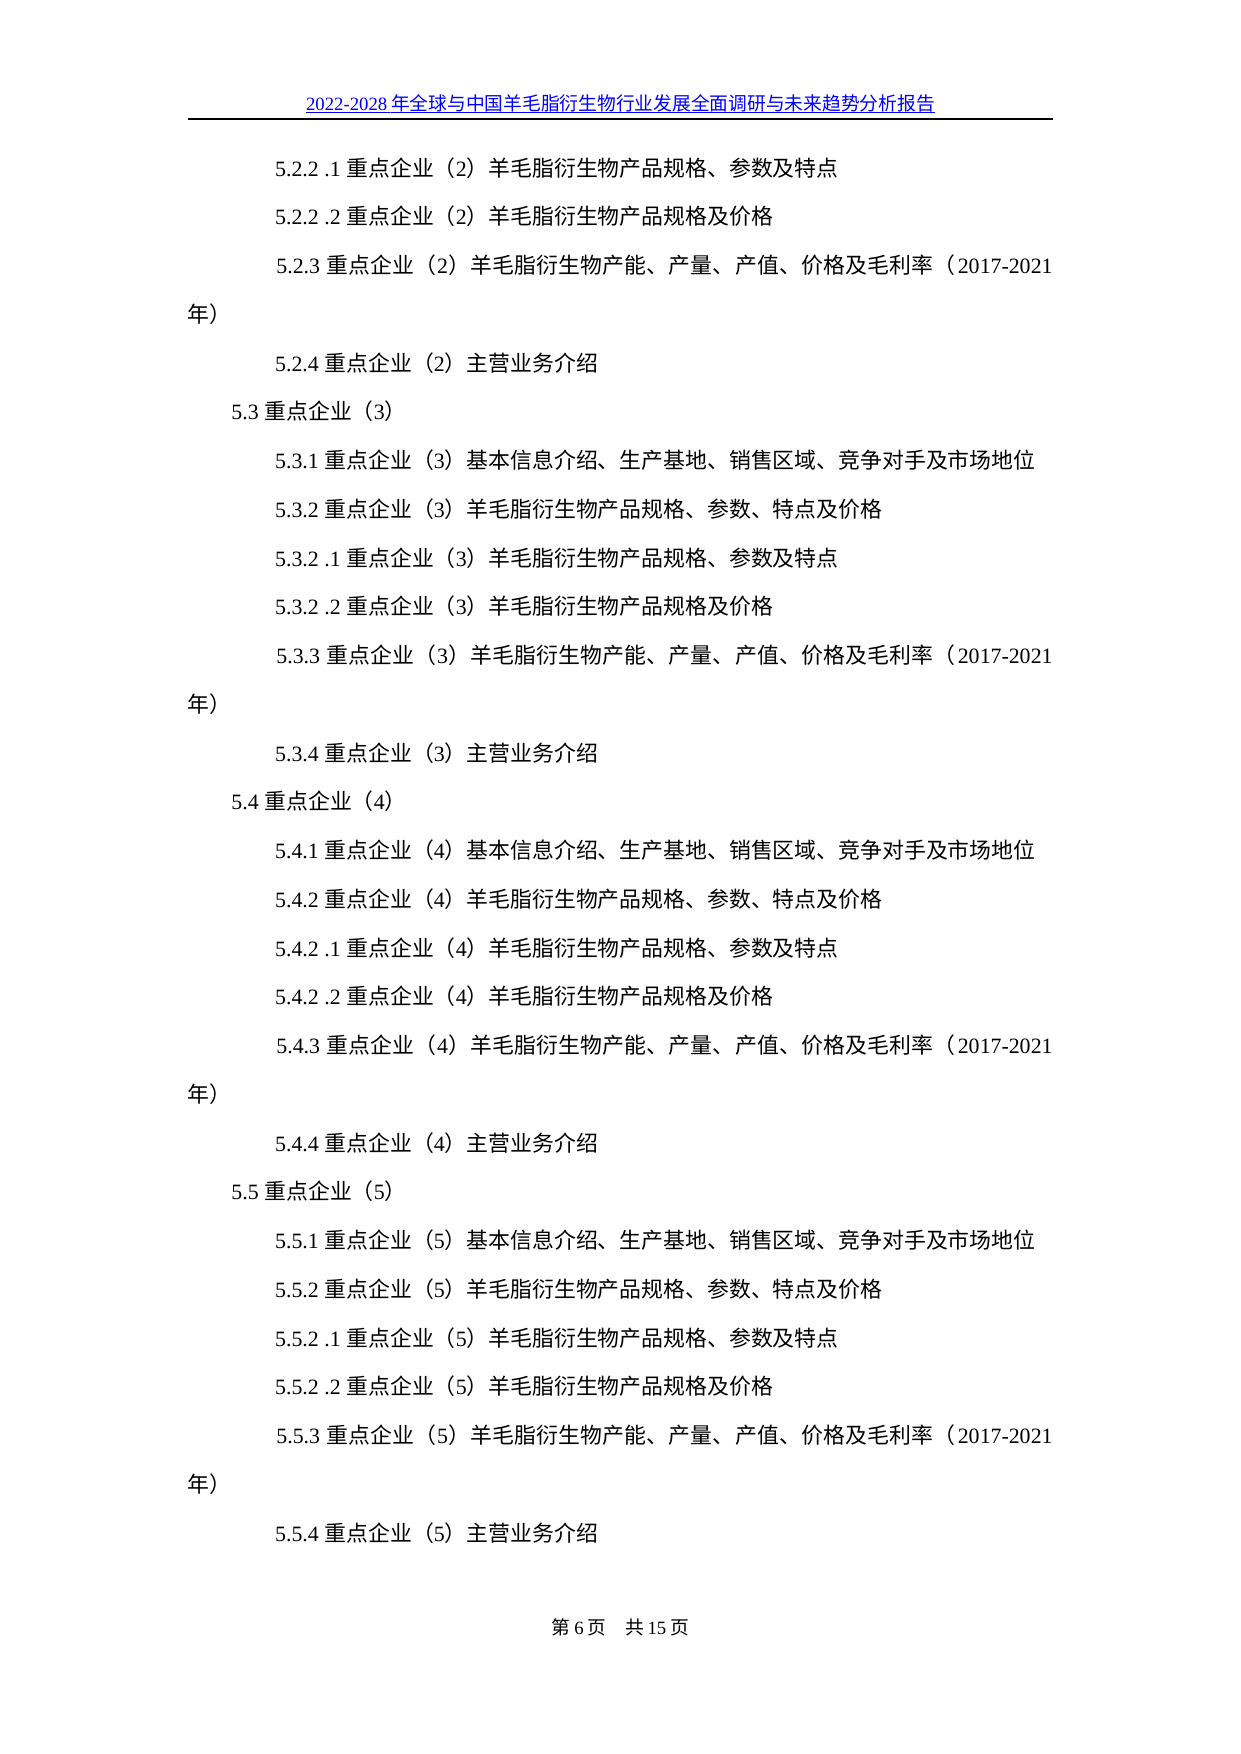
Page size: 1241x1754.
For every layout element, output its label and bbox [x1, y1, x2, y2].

text [187, 150, 1053, 1548]
